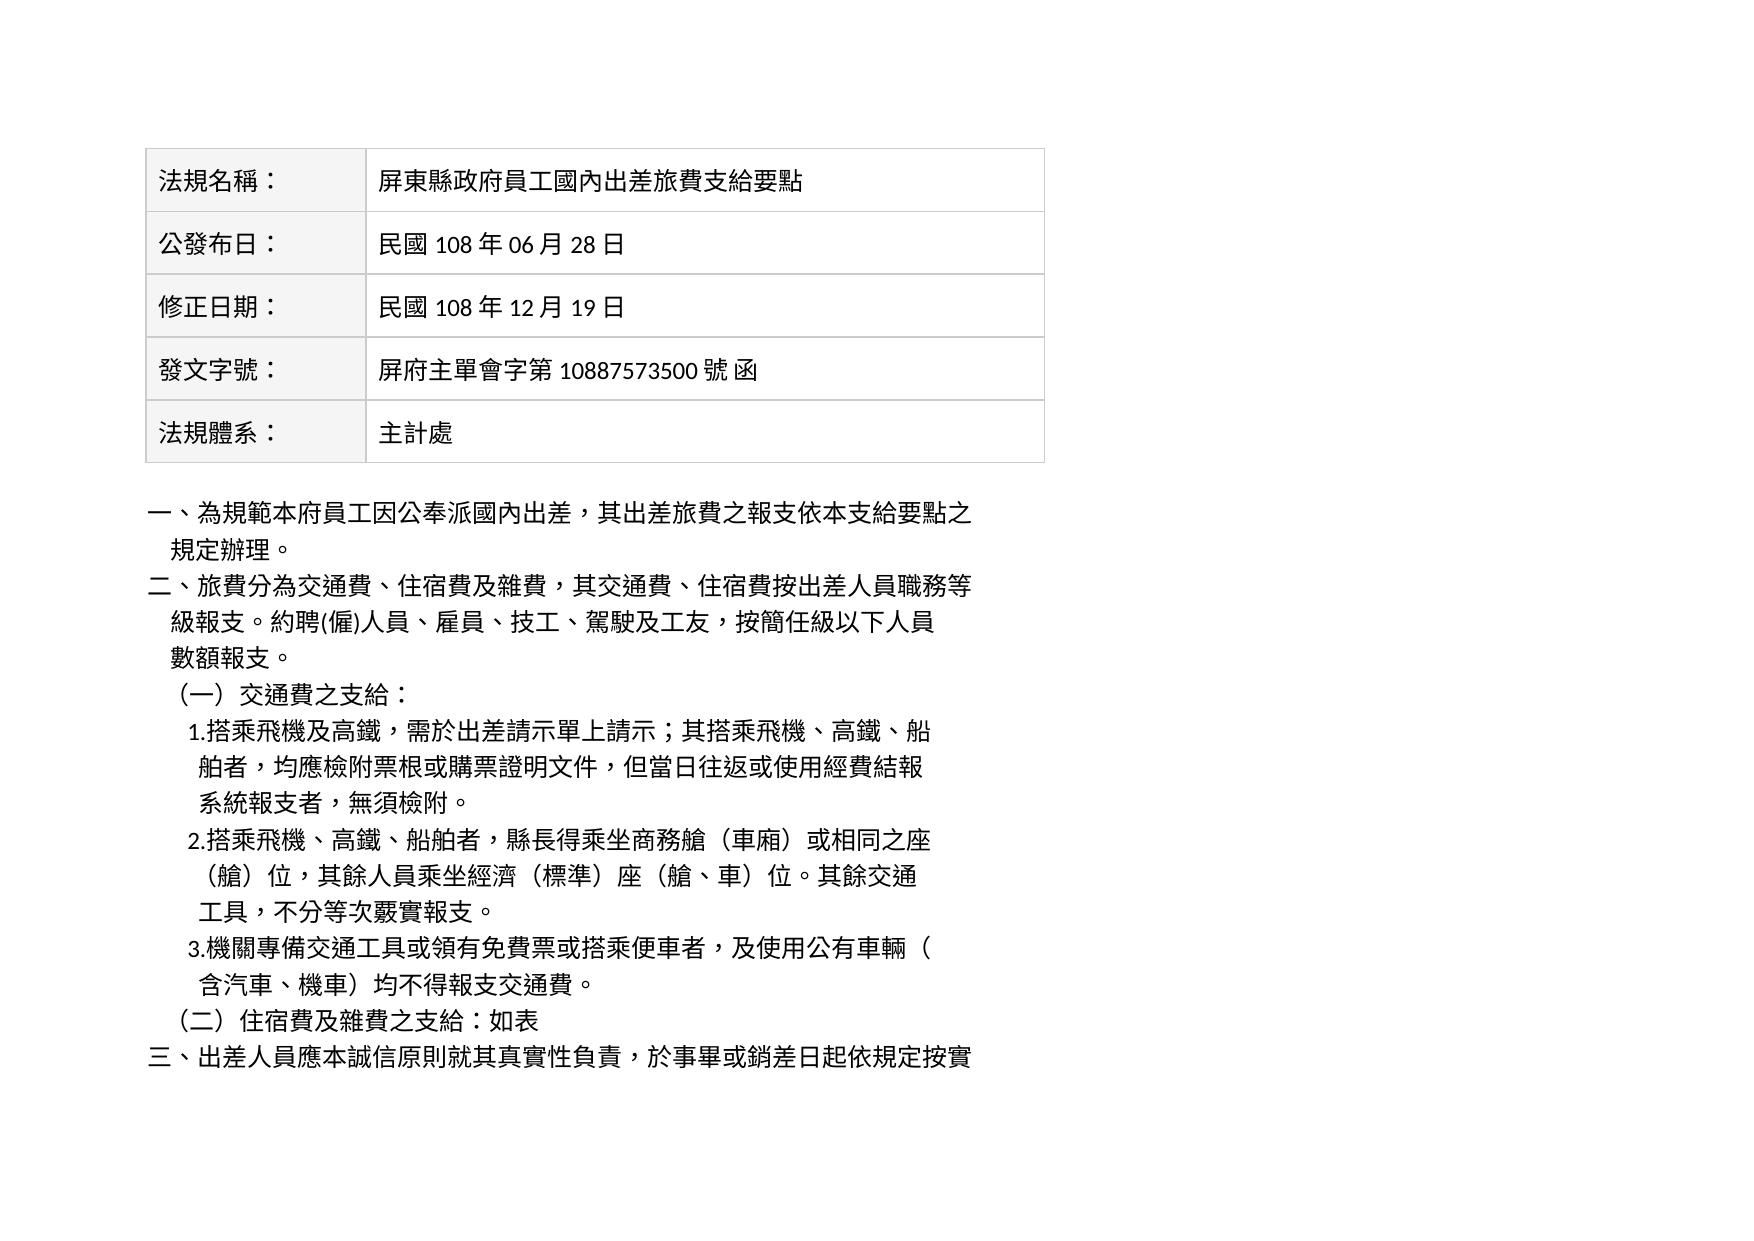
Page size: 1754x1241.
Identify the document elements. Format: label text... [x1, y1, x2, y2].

table_cell 發文字號： [147, 338, 365, 399]
table_cell 民國 108 年 12 月 19 日 [367, 275, 1044, 336]
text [148, 494, 1606, 1074]
table_cell 修正日期： [147, 275, 365, 336]
table_header 法規名稱： [147, 149, 365, 211]
table_cell 主計處 [367, 401, 1044, 462]
table_cell 屏府主單會字第10887573500號 函 [367, 338, 1044, 399]
table_cell 公發布日： [147, 212, 365, 273]
table_cell 民國 108 年 06 月 28 日 [367, 212, 1044, 273]
table_header 屏東縣政府員工國內出差旅費支給要點 [367, 149, 1044, 211]
table_cell 法規體系： [147, 401, 365, 462]
